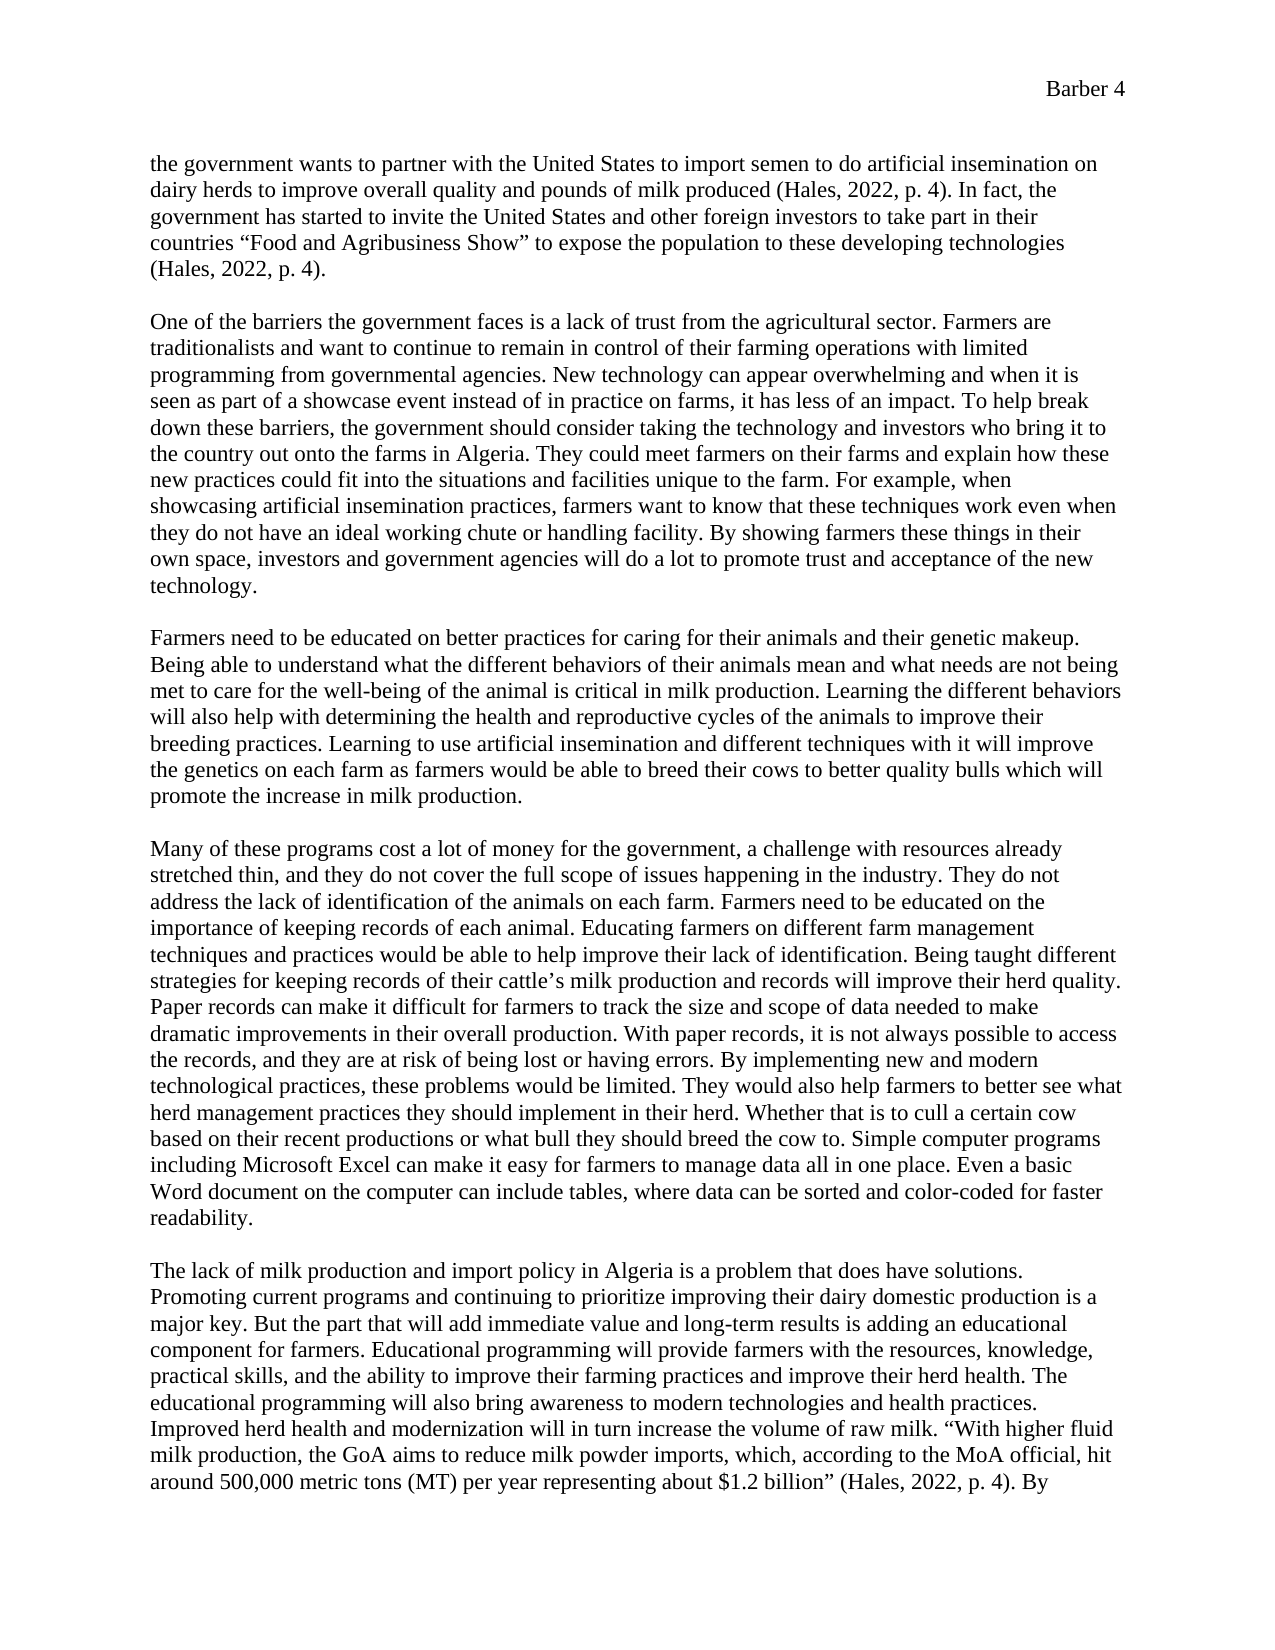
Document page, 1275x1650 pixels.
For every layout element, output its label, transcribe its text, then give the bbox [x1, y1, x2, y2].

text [150, 1257, 1125, 1494]
text One of the barriers the government faces is a lack of trust from the agricultural sector. Farmers are traditionalists and want to continue to remain in control of their farming operations with limited programming from governmental agencies. New technology can appear overwhelming and when it is seen as part of a showcase event instead of in practice on farms, it has less of an impact. To help break down these barriers, the government should consider taking the technology and investors who bring it to the country out onto the farms in Algeria. They could meet farmers on their farms and explain how these new practices could fit into the situations and facilities unique to the farm. For example, when showcasing artificial insemination practices, farmers want to know that these techniques work even when they do not have an ideal working chute or handling facility. By showing farmers these things in their own space, investors and government agencies will do a lot to promote trust and acceptance of the new technology. [150, 308, 1125, 598]
text Farmers need to be educated on better practices for caring for their animals and their genetic makeup. Being able to understand what the different behaviors of their animals mean and what needs are not being met to care for the well-being of the animal is critical in milk production. Learning the different behaviors will also help with determining the health and reproductive cycles of the animals to improve their breeding practices. Learning to use artificial insemination and different techniques with it will improve the genetics on each farm as farmers would be able to breed their cows to better quality bulls which will promote the increase in milk production. [150, 624, 1125, 809]
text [150, 150, 1125, 282]
text Many of these programs cost a lot of money for the government, a challenge with resources already stretched thin, and they do not cover the full scope of issues happening in the industry. They do not address the lack of identification of the animals on each farm. Farmers need to be educated on the importance of keeping records of each animal. Educating farmers on different farm management techniques and practices would be able to help improve their lack of identification. Being taught different strategies for keeping records of their cattle’s milk production and records will improve their herd quality. Paper records can make it difficult for farmers to track the size and scope of data needed to make dramatic improvements in their overall production. With paper records, it is not always possible to access the records, and they are at risk of being lost or having errors. By implementing new and modern technological practices, these problems would be limited. They would also help farmers to better see what herd management practices they should implement in their herd. Whether that is to cull a certain cow based on their recent productions or what bull they should breed the cow to. Simple computer programs including Microsoft Excel can make it easy for farmers to manage data all in one place. Even a basic Word document on the computer can include tables, where data can be sorted and color-coded for faster readability. [150, 835, 1125, 1231]
